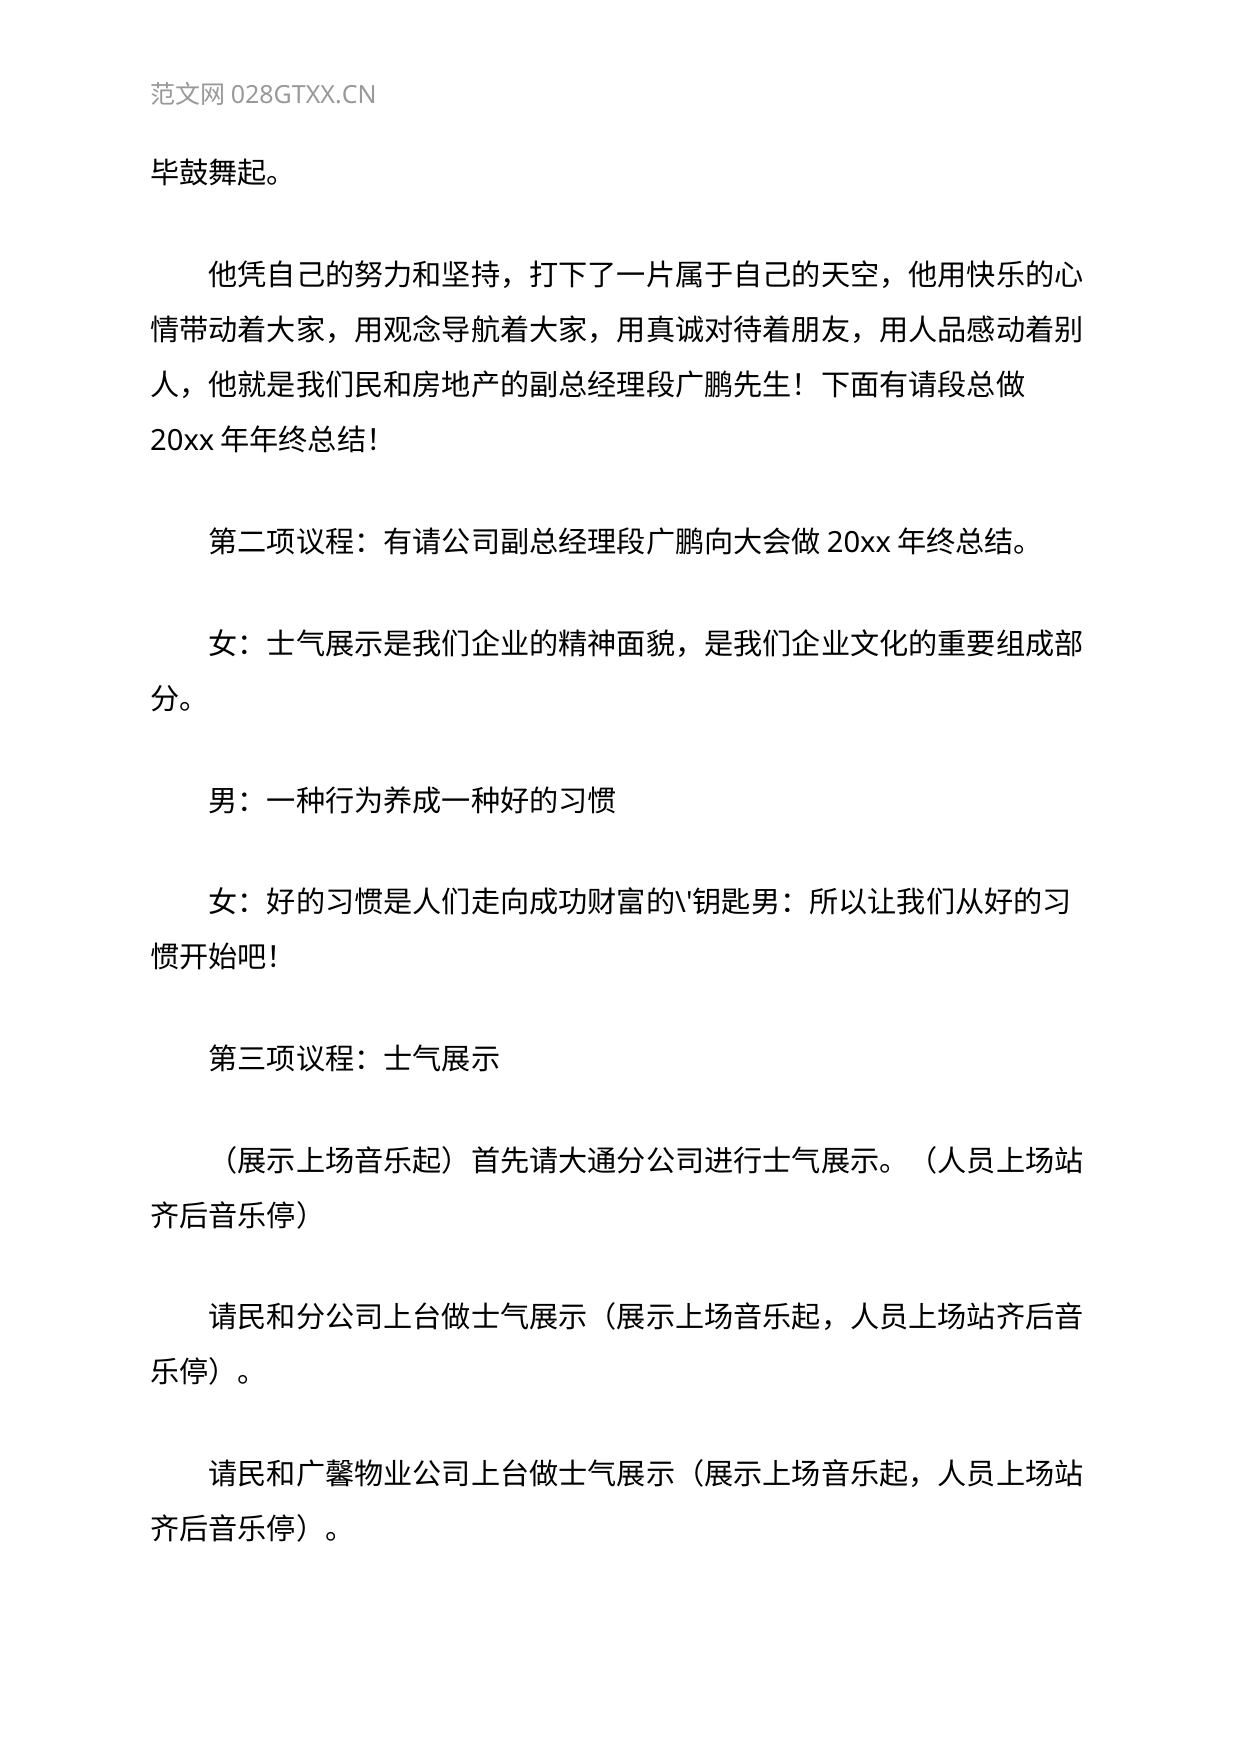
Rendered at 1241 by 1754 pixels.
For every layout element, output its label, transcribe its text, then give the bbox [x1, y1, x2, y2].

text 第三项议程：士气展示 [150, 1036, 1090, 1078]
text 请民和分公司上台做士气展示（展示上场音乐起，人员上场站齐后音乐停）。 [150, 1294, 1090, 1391]
text 第二项议程：有请公司副总经理段广鹏向大会做20xx年终总结。 [150, 518, 1090, 561]
text （展示上场音乐起）首先请大通分公司进行士气展示。（人员上场站齐后音乐停） [150, 1137, 1090, 1234]
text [150, 150, 1090, 192]
text 请民和广馨物业公司上台做士气展示（展示上场音乐起，人员上场站齐后音乐停）。 [150, 1451, 1090, 1548]
text 他凭自己的努力和坚持，打下了一片属于自己的天空，他用快乐的心情带动着大家，用观念导航着大家，用真诚对待着朋友，用人品感动着别人，他就是我们民和房地产的副总经理段广鹏先生！下面有请段总做20xx年年终总结！ [150, 252, 1090, 459]
text 男：一种行为养成一种好的习惯 [150, 777, 1090, 819]
text 女：士气展示是我们企业的精神面貌，是我们企业文化的重要组成部分。 [150, 620, 1090, 718]
text 女：好的习惯是人们走向成功财富的\'钥匙男：所以让我们从好的习惯开始吧！ [150, 879, 1090, 976]
